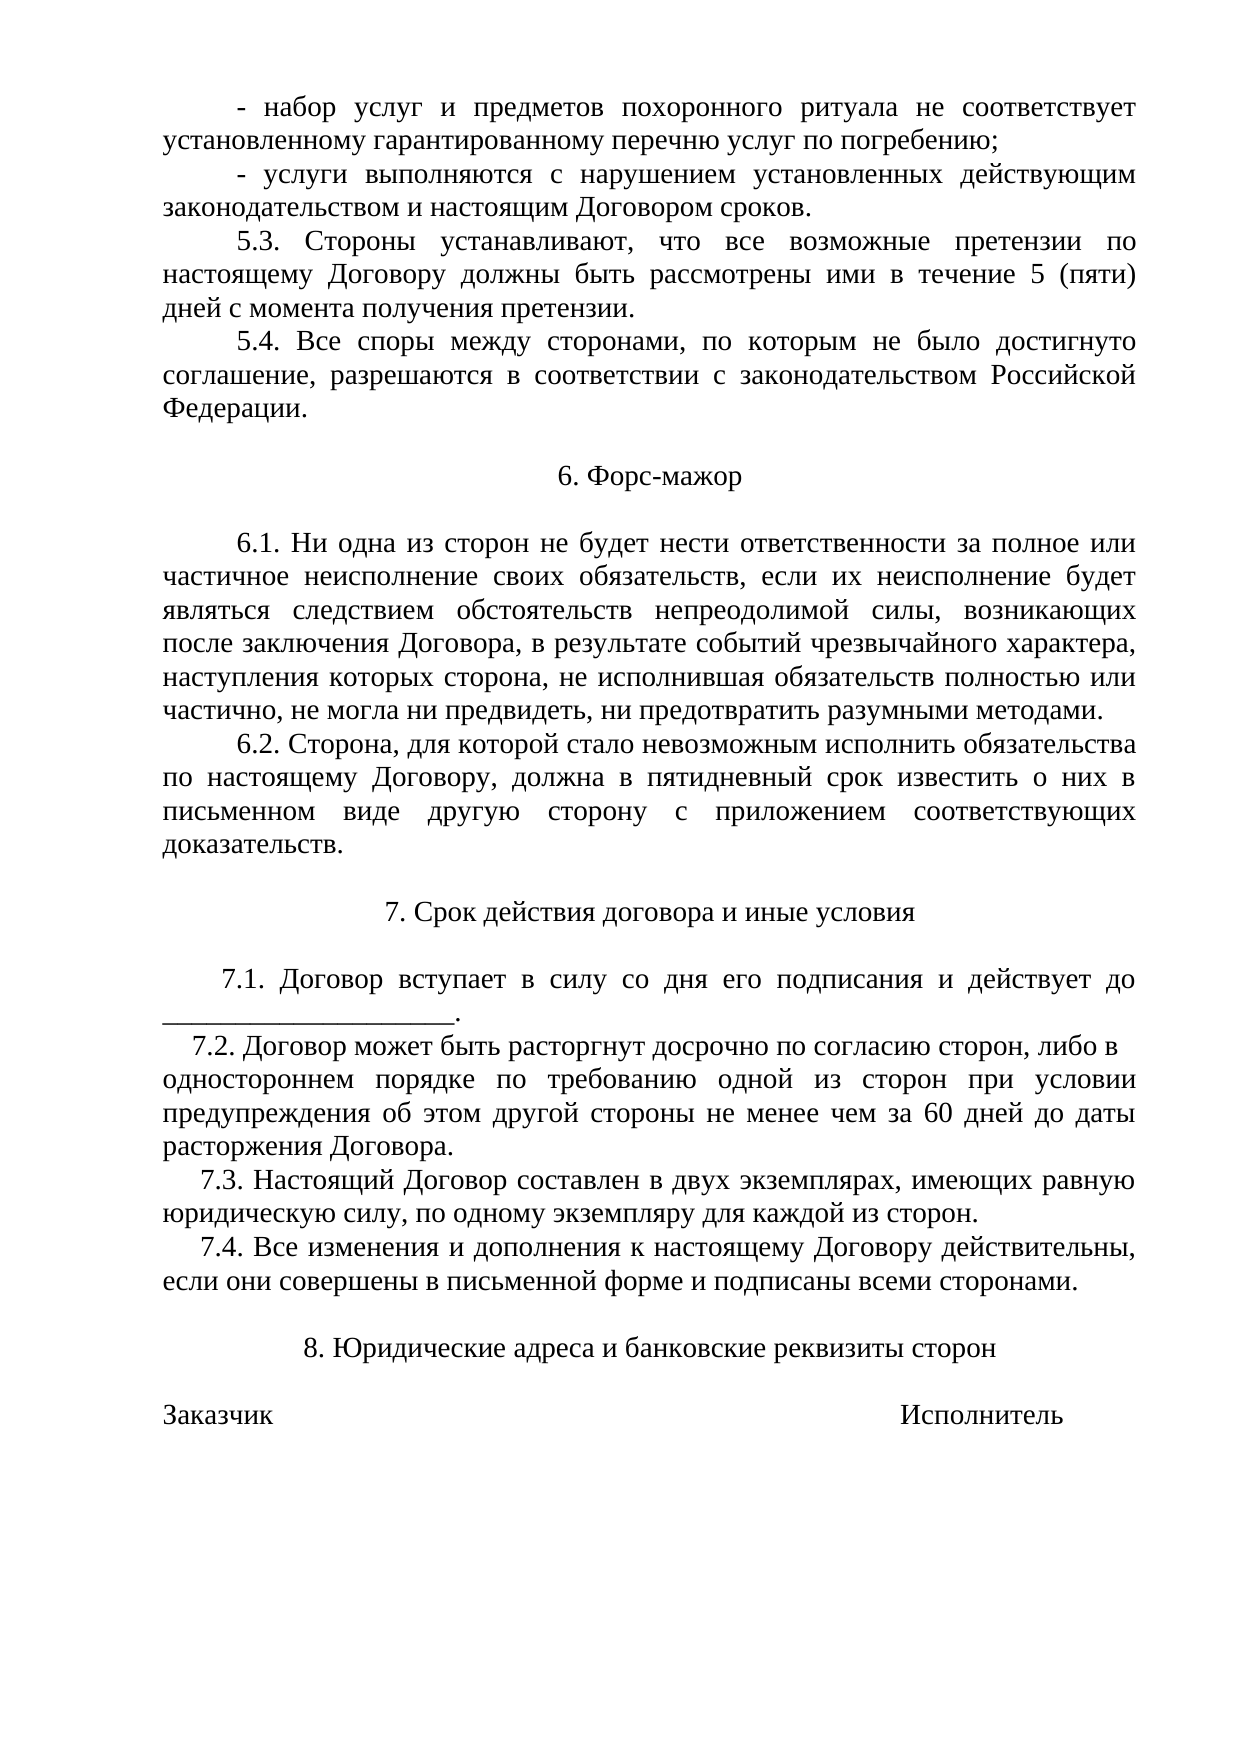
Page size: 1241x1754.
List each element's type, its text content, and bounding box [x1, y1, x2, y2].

text 6. Форс-мажор [162, 458, 1137, 491]
text 7.2. Договор может быть расторгнут досрочно по согласию сторон, либо в [162, 1028, 1137, 1061]
text 7. Срок действия договора и иные условия [162, 894, 1137, 927]
text 5.4. Все споры между сторонами, по которым не было достигнуто соглашение, разрешаются в соответствии с законодательством Российской Федерации. [162, 323, 1137, 424]
text - набор услуг и предметов похоронного ритуала не соответствует установленному гарантированному перечню услуг по погребению; [162, 89, 1137, 156]
text 8. Юридические адреса и банковские реквизиты сторон [162, 1330, 1137, 1363]
text 5.3. Стороны устанавливают, что все возможные претензии по настоящему Договору должны быть рассмотрены ими в течение 5 (пяти) дней с момента получения претензии. [162, 223, 1137, 323]
text 6.1. Ни одна из сторон не будет нести ответственности за полное или частичное неисполнение своих обязательств, если их неисполнение будет являться следствием обстоятельств непреодолимой силы, возникающих после заключения Договора, в результате событий чрезвычайного характера, наступления которых сторона, не исполнившая обязательств полностью или частично, не могла ни предвидеть, ни предотвратить разумными методами. [162, 525, 1137, 726]
text одностороннем порядке по требованию одной из сторон при условии предупреждения об этом другой стороны не менее чем за 60 дней до даты расторжения Договора. [162, 1061, 1137, 1162]
text 7.4. Все изменения и дополнения к настоящему Договору действительны, если они совершены в письменной форме и подписаны всеми сторонами. [162, 1229, 1137, 1296]
text Заказчик Исполнитель [162, 1397, 1137, 1430]
text - услуги выполняются с нарушением установленных действующим законодательством и настоящим Договором сроков. [162, 156, 1137, 223]
text 7.1. Договор вступает в силу со дня его подписания и действует до ____________________. [162, 961, 1137, 1028]
text 7.3. Настоящий Договор составлен в двух экземплярах, имеющих равную юридическую силу, по одному экземпляру для каждой из сторон. [162, 1162, 1137, 1229]
text 6.2. Сторона, для которой стало невозможным исполнить обязательства по настоящему Договору, должна в пятидневный срок известить о них в письменном виде другую сторону с приложением соответствующих доказательств. [162, 726, 1137, 860]
